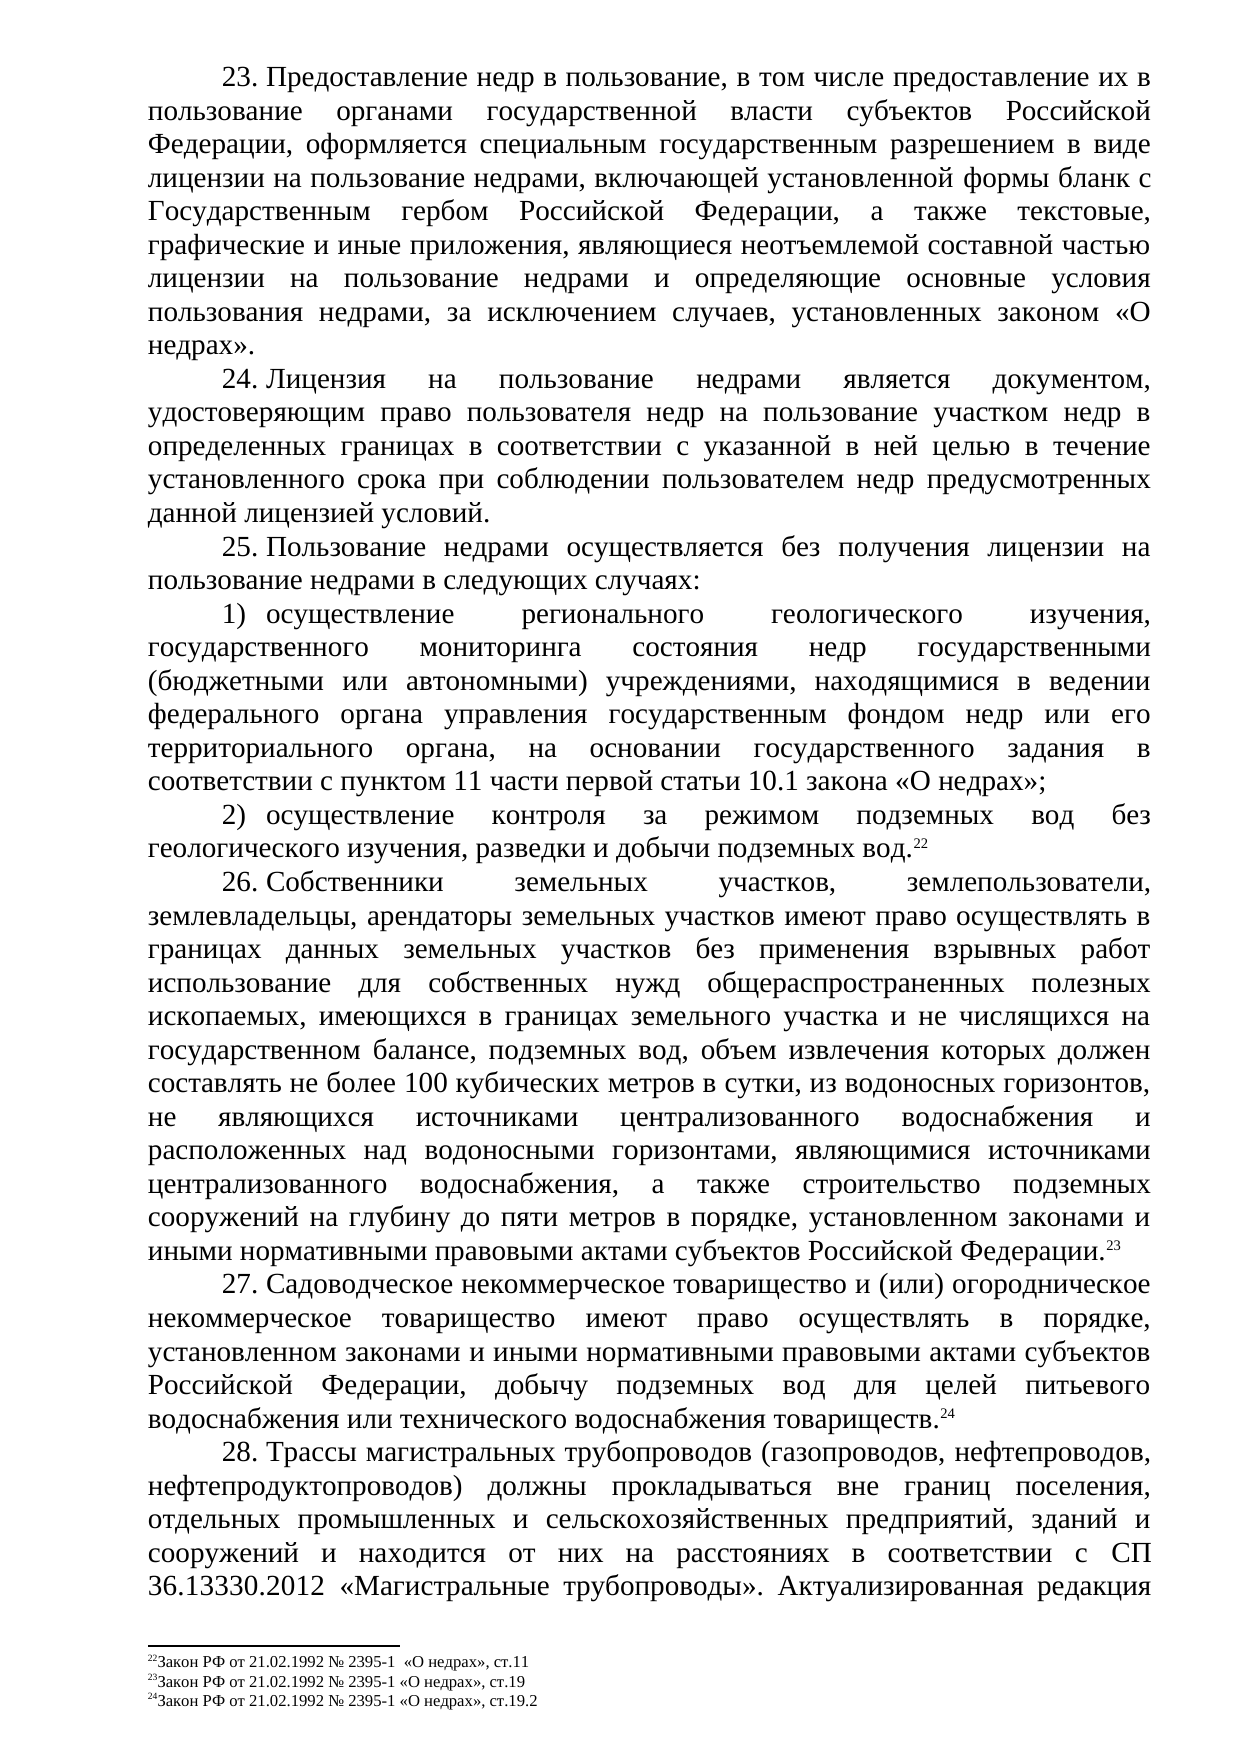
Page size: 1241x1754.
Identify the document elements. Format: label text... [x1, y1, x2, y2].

list Садоводческое некоммерческое товарищество и (или) огородническое некоммерческое товарищество имеют право осуществлять в порядке, установленном законами и иными нормативными правовыми актами субъектов Российской Федерации, добычу подземных вод для целей питьевого водоснабжения или технического водоснабжения товариществ. [148, 1267, 1152, 1434]
list Предоставление недр в пользование, в том числе предоставление их в пользование органами государственной власти субъектов Российской Федерации, оформляется специальным государственным разрешением в виде лицензии на пользование недрами, включающей установленной формы бланк с Государственным гербом Российской Федерации, а также текстовые, графические и иные приложения, являющиеся неотъемлемой составной частью лицензии на пользование недрами и определяющие основные условия пользования недрами, за исключением случаев, установленных законом «О недрах». [148, 59, 1152, 361]
list Пользование недрами осуществляется без получения лицензии на пользование недрами в следующих случаях: [148, 529, 1152, 596]
list осуществление контроля за режимом подземных вод без геологического изучения, разведки и добычи подземных вод. [148, 797, 1152, 864]
list Лицензия на пользование недрами является документом, удостоверяющим право пользователя недр на пользование участком недр в определенных границах в соответствии с указанной в ней целью в течение установленного срока при соблюдении пользователем недр предусмотренных данной лицензией условий. [148, 361, 1152, 529]
list осуществление регионального геологического изучения, государственного мониторинга состояния недр государственными (бюджетными или автономными) учреждениями, находящимися в ведении федерального органа управления государственным фондом недр или его территориального органа, на основании государственного задания в соответствии с пунктом 11 части первой статьи 10.1 закона «О недрах»; [148, 596, 1152, 797]
list Собственники земельных участков, землепользователи, землевладельцы, арендаторы земельных участков имеют право осуществлять в границах данных земельных участков без применения взрывных работ использование для собственных нужд общераспространенных полезных ископаемых, имеющихся в границах земельного участка и не числящихся на государственном балансе, подземных вод, объем извлечения которых должен составлять не более 100 кубических метров в сутки, из водоносных горизонтов, не являющихся источниками централизованного водоснабжения и расположенных над водоносными горизонтами, являющимися источниками централизованного водоснабжения, а также строительство подземных сооружений на глубину до пяти метров в порядке, установленном законами и иными нормативными правовыми актами субъектов Российской Федерации. [148, 864, 1152, 1267]
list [148, 1434, 1152, 1602]
